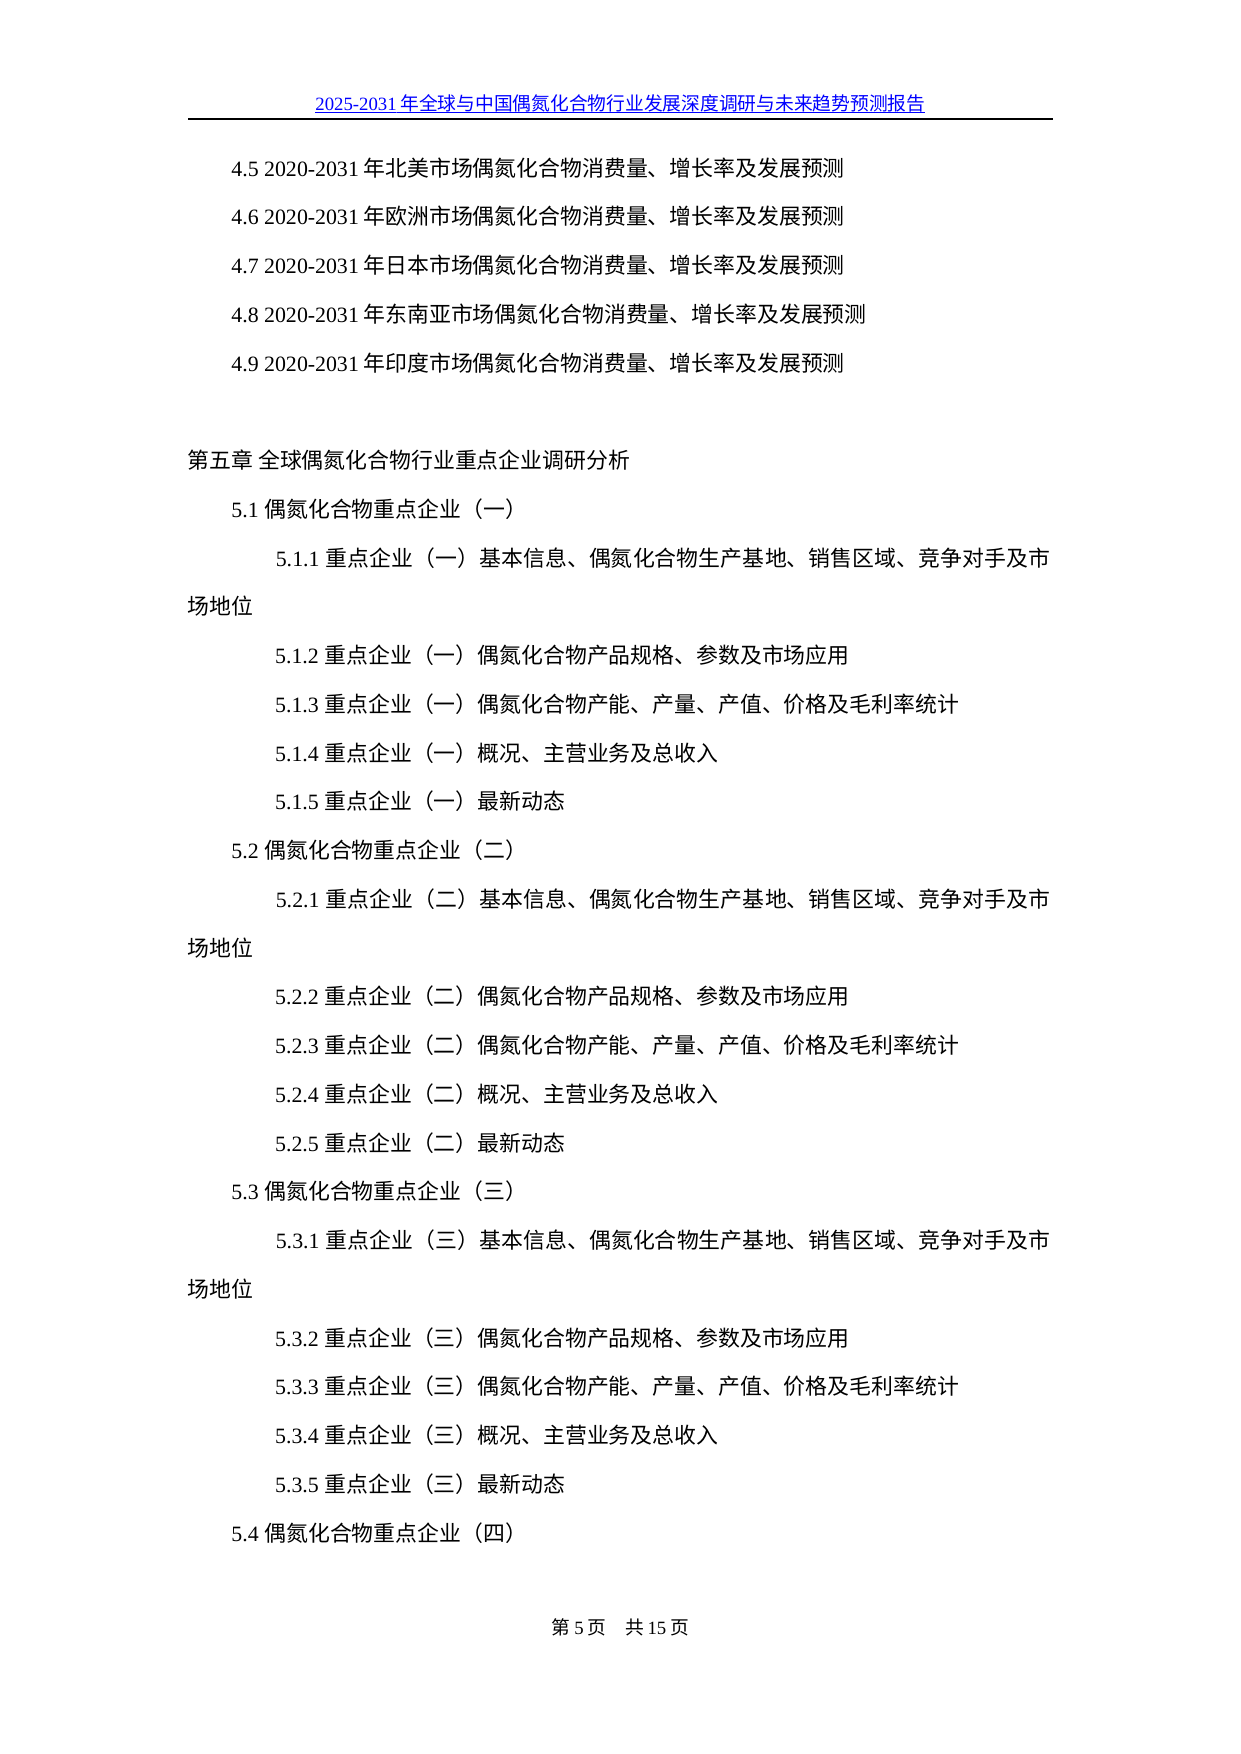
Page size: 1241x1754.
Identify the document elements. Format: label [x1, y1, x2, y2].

text [187, 150, 1053, 1548]
